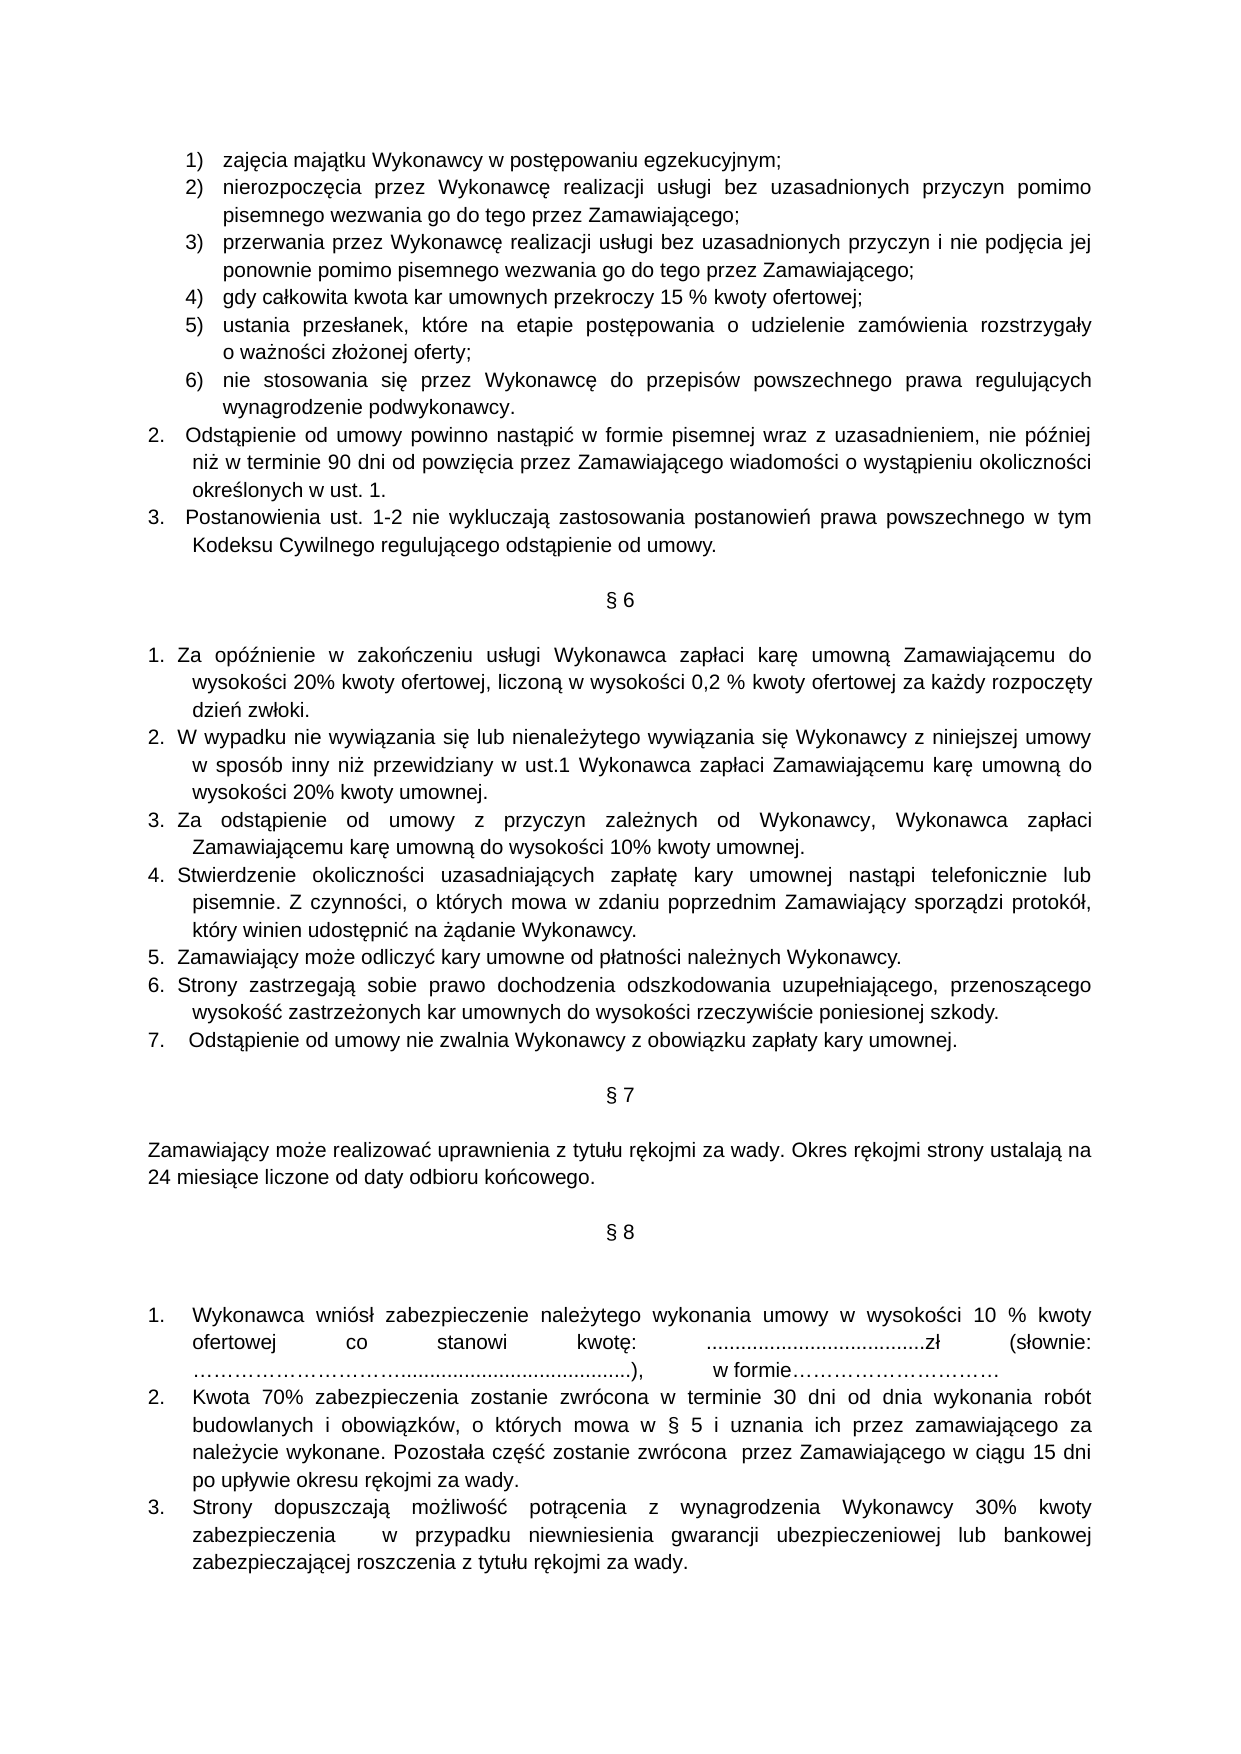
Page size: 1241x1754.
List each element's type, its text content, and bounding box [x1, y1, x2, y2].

list § 8 [148, 1220, 1093, 1244]
list Odstąpienie od umowy nie zwalnia Wykonawcy z obowiązku zapłaty kary umownej. [148, 1028, 1093, 1052]
list zajęcia majątku Wykonawcy w postępowaniu egzekucyjnym; [185, 148, 1093, 172]
text Zamawiający może realizować uprawnienia z tytułu rękojmi za wady. Okres rękojmi strony ustalają na 24 miesiące liczone od daty odbioru końcowego. [148, 1138, 1093, 1189]
list Postanowienia ust. 1-2 nie wykluczają zastosowania postanowień prawa powszechnego w tym Kodeksu Cywilnego regulującego odstąpienie od umowy. [148, 505, 1093, 557]
list Za odstąpienie od umowy z przyczyn zależnych od Wykonawcy, Wykonawca zapłaci Zamawiającemu karę umowną do wysokości 10% kwoty umownej. [148, 808, 1093, 859]
text § 6 [148, 588, 1093, 612]
list § 7 [148, 1083, 1093, 1107]
list Strony zastrzegają sobie prawo dochodzenia odszkodowania uzupełniającego, przenoszącego wysokość zastrzeżonych kar umownych do wysokości rzeczywiście poniesionej szkody. [148, 973, 1093, 1024]
list Strony dopuszczają możliwość potrącenia z wynagrodzenia Wykonawcy 30% kwoty zabezpieczenia w przypadku niewniesienia gwarancji ubezpieczeniowej lub bankowej zabezpieczającej roszczenia z tytułu rękojmi za wady. [148, 1495, 1093, 1574]
list W wypadku nie wywiązania się lub nienależytego wywiązania się Wykonawcy z niniejszej umowy w sposób inny niż przewidziany w ust.1 Wykonawca zapłaci Zamawiającemu karę umowną do wysokości 20% kwoty umownej. [148, 725, 1093, 804]
list gdy całkowita kwota kar umownych przekroczy 15 % kwoty ofertowej; [185, 285, 1093, 309]
list ustania przesłanek, które na etapie postępowania o udzielenie zamówienia rozstrzygały o ważności złożonej oferty; [185, 313, 1093, 364]
list Stwierdzenie okoliczności uzasadniających zapłatę kary umownej nastąpi telefonicznie lub pisemnie. Z czynności, o których mowa w zdaniu poprzednim Zamawiający sporządzi protokół, który winien udostępnić na żądanie Wykonawcy. [148, 863, 1093, 942]
list Odstąpienie od umowy powinno nastąpić w formie pisemnej wraz z uzasadnieniem, nie później niż w terminie 90 dni od powzięcia przez Zamawiającego wiadomości o wystąpieniu okoliczności określonych w ust. 1. [148, 423, 1093, 502]
list Zamawiający może odliczyć kary umowne od płatności należnych Wykonawcy. [148, 945, 1093, 969]
list przerwania przez Wykonawcę realizacji usługi bez uzasadnionych przyczyn i nie podjęcia jej ponownie pomimo pisemnego wezwania go do tego przez Zamawiającego; [185, 230, 1093, 282]
list nierozpoczęcia przez Wykonawcę realizacji usługi bez uzasadnionych przyczyn pomimo pisemnego wezwania go do tego przez Zamawiającego; [185, 175, 1093, 227]
list Wykonawca wniósł zabezpieczenie należytego wykonania umowy w wysokości 10 % kwoty ofertowej co stanowi kwotę: ......................................zł (słownie: …………………………........................................), w formie………………………… [148, 1303, 1093, 1382]
list Kwota 70% zabezpieczenia zostanie zwrócona w terminie 30 dni od dnia wykonania robót budowlanych i obowiązków, o których mowa w § 5 i uznania ich przez zamawiającego za należycie wykonane. Pozostała część zostanie zwrócona przez Zamawiającego w ciągu 15 dni po upływie okresu rękojmi za wady. [148, 1385, 1093, 1492]
list Za opóźnienie w zakończeniu usługi Wykonawca zapłaci karę umowną Zamawiającemu do wysokości 20% kwoty ofertowej, liczoną w wysokości 0,2 % kwoty ofertowej za każdy rozpoczęty dzień zwłoki. [148, 643, 1093, 722]
list nie stosowania się przez Wykonawcę do przepisów powszechnego prawa regulujących wynagrodzenie podwykonawcy. [185, 368, 1093, 419]
